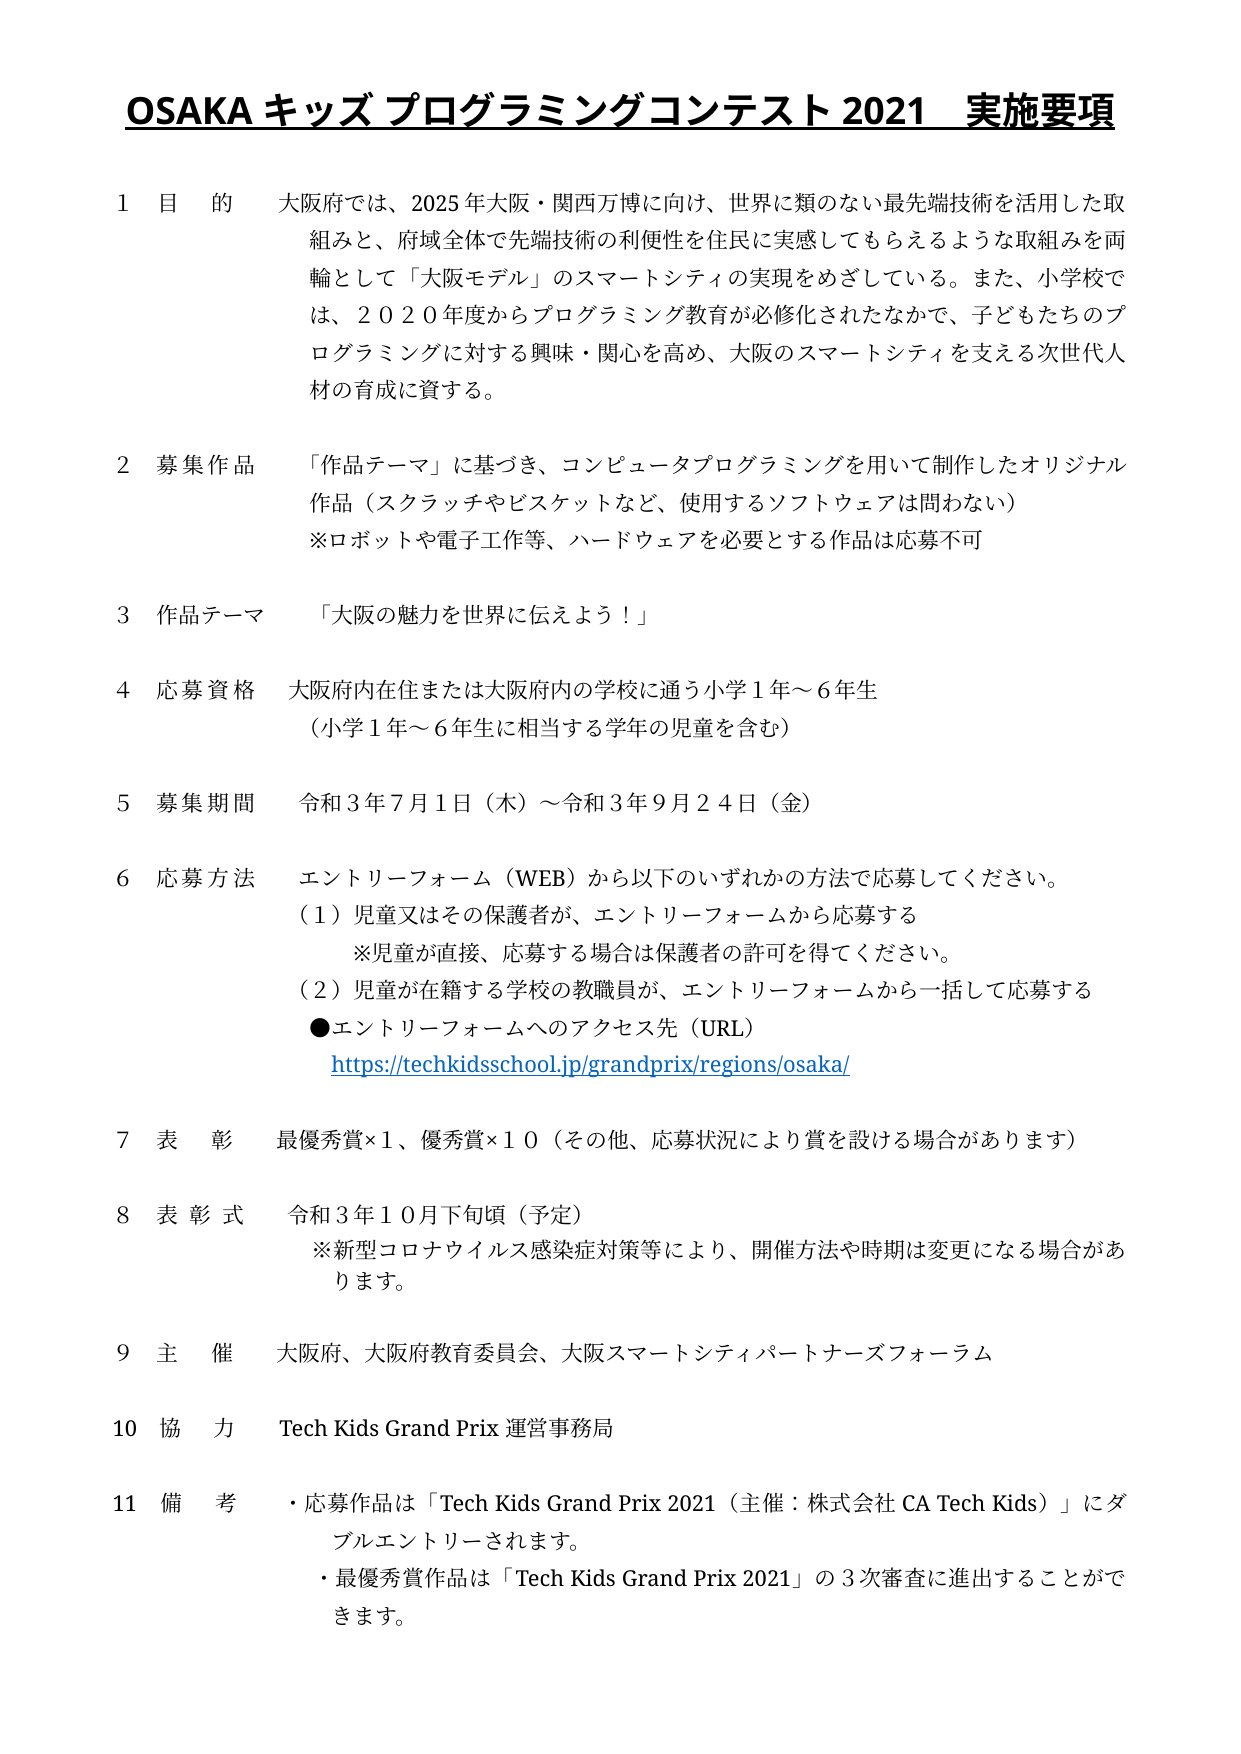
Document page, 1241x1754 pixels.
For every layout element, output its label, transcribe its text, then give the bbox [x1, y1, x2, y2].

text ４ 応募資格 大阪府内在住または大阪府内の学校に通う小学１年～６年生 [112, 671, 1128, 708]
text ７ 表彰 最優秀賞×１、優秀賞×１０（その他、応募状況により賞を設ける場合があります） [112, 1121, 1128, 1158]
text （小学１年～６年生に相当する学年の児童を含む） [112, 708, 1128, 746]
text １ 目的 大阪府では、2025年大阪・関西万博に向け、世界に類のない最先端技術を活用した取組みと、府域全体で先端技術の利便性を住民に実感してもらえるような取組みを両輪として「大阪モデル」のスマートシティの実現をめざしている。また、小学校では、２０２０年度からプログラミング教育が必修化されたなかで、子どもたちのプログラミングに対する興味・関心を高め、大阪のスマートシティを支える次世代人材の育成に資する。 [112, 183, 1128, 408]
text ５ 募集期間 令和３年７月１日（木）～令和３年９月２４日（金） [112, 783, 1128, 821]
text ２ 募集作品 「作品テーマ」に基づき、コンピュータプログラミングを用いて制作したオリジナル作品（スクラッチやビスケットなど、使用するソフトウェアは問わない） [112, 446, 1131, 521]
text ※ロボットや電子工作等、ハードウェアを必要とする作品は応募不可 [309, 521, 1131, 558]
text ※児童が直接、応募する場合は保護者の許可を得てください。 [353, 933, 1128, 971]
text 11 備考 ・応募作品は「Tech Kids Grand Prix 2021（主催：株式会社CA Tech Kids）」にダブルエントリーされます。 [112, 1483, 1128, 1558]
text ３ 作品テーマ 「大阪の魅力を世界に伝えよう！」 [112, 596, 1128, 633]
text （２）児童が在籍する学校の教職員が、エントリーフォームから一括して応募する [134, 971, 1128, 1008]
text ・最優秀賞作品は「Tech Kids Grand Prix 2021」の３次審査に進出することができます。 [112, 1558, 1128, 1633]
text ８ 表彰式 令和３年１０月下旬頃（予定） [112, 1196, 1128, 1233]
text 10 協力 Tech Kids Grand Prix 運営事務局 [112, 1408, 1128, 1446]
text （１）児童又はその保護者が、エントリーフォームから応募する [287, 896, 1128, 933]
text OSAKA キッズ プログラミングコンテスト 2021 実施要項 [112, 71, 1128, 146]
text ※新型コロナウイルス感染症対策等により、開催方法や時期は変更になる場合があります。 [112, 1233, 1128, 1296]
text https://techkidsschool.jp/grandprix/regions/osaka/ [112, 1046, 1128, 1083]
text ●エントリーフォームへのアクセス先（URL） [112, 1008, 1128, 1046]
text ９ 主催 大阪府、大阪府教育委員会、大阪スマートシティパートナーズフォーラム [112, 1333, 1128, 1371]
text ６ 応募方法 エントリーフォーム（WEB）から以下のいずれかの方法で応募してください。 [112, 858, 1128, 896]
